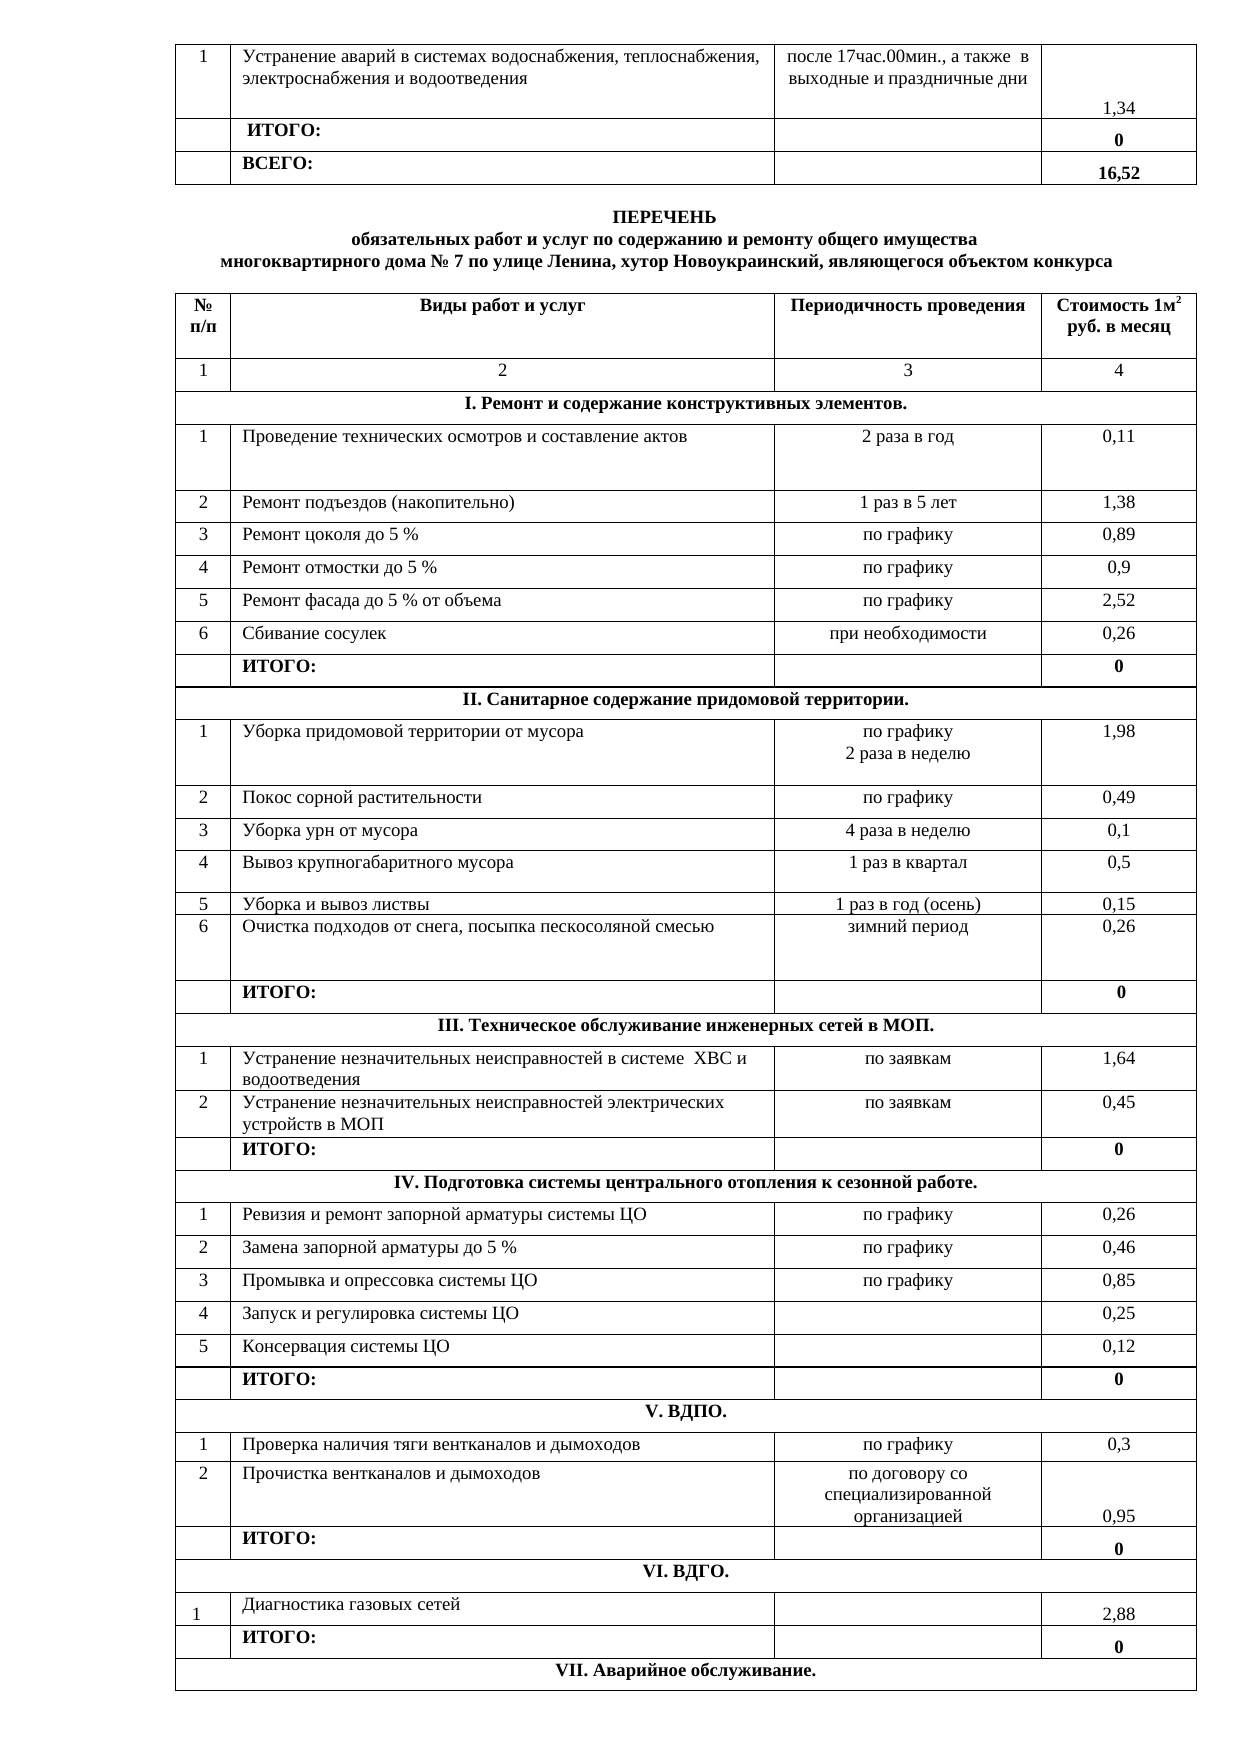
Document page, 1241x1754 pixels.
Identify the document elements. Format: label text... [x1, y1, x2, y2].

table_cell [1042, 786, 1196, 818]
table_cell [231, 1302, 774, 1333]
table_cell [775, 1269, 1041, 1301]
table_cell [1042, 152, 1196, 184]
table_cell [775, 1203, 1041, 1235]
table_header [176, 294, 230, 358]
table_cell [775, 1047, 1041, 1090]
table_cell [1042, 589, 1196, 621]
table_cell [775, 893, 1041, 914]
text ПЕРЕЧЕНЬ [177, 206, 1152, 228]
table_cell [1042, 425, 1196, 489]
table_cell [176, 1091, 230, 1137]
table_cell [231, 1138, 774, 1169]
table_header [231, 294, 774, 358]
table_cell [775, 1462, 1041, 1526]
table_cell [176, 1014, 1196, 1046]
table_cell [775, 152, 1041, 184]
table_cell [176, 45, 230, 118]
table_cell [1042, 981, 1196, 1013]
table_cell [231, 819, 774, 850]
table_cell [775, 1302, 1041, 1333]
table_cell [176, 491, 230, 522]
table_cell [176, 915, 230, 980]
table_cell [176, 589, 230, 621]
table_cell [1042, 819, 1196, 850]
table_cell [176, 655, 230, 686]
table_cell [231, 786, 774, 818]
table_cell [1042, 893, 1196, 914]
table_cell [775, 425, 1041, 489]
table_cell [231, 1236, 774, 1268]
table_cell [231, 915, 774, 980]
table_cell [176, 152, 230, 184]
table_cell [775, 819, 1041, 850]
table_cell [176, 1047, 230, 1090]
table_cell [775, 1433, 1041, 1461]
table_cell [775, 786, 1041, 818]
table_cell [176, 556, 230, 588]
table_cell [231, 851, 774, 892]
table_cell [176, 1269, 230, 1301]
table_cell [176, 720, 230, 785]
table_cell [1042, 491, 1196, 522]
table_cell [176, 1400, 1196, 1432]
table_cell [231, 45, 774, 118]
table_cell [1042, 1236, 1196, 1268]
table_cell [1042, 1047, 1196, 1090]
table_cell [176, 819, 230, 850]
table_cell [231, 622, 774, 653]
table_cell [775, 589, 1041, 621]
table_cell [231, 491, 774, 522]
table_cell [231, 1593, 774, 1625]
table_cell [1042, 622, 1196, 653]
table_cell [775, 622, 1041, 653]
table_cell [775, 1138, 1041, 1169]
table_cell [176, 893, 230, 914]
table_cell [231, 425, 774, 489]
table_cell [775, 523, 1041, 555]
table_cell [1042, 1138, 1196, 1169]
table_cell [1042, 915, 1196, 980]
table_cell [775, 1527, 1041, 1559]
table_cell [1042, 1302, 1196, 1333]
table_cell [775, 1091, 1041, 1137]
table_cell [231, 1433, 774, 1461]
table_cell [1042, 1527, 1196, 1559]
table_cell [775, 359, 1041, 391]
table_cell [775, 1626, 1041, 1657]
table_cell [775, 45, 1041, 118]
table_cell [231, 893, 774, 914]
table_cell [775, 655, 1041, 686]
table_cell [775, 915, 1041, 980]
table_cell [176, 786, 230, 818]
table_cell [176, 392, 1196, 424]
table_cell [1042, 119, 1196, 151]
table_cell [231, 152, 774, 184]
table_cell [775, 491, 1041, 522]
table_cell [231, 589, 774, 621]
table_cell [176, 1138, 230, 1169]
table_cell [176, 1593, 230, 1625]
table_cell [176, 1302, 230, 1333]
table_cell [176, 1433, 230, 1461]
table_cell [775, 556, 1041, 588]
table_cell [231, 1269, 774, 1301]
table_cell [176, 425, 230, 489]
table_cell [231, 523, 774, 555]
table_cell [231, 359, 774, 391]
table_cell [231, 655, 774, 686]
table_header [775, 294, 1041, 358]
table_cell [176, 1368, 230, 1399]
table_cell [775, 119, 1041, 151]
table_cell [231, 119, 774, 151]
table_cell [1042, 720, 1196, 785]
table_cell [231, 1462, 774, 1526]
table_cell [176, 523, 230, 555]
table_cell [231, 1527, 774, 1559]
text обязательных работ и услуг по содержанию и ремонту общего имущества [177, 228, 1152, 249]
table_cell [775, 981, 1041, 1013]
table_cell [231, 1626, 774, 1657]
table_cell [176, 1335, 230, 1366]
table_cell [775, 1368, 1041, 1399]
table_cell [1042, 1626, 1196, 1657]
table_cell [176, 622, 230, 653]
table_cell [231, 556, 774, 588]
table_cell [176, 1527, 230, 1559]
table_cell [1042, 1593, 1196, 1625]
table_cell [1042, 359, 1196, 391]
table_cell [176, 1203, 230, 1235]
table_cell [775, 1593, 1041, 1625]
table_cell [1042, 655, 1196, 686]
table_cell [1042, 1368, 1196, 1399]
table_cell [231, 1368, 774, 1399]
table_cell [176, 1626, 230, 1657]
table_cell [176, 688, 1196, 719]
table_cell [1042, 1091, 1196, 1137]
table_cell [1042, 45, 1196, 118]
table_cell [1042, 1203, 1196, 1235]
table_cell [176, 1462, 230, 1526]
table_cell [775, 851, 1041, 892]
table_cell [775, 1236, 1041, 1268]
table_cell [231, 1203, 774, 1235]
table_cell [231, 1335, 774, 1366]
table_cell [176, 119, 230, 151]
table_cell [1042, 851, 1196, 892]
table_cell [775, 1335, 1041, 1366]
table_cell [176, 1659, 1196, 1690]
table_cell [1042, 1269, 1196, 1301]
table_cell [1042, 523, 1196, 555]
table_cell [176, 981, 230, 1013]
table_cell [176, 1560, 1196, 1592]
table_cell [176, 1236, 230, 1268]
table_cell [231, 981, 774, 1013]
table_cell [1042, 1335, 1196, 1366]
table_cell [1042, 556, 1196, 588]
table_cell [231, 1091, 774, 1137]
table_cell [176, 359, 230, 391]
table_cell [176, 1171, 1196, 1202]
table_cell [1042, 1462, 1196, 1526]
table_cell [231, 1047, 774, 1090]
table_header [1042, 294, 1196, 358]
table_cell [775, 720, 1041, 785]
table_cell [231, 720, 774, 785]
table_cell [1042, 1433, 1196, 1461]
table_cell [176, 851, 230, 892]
text многоквартирного дома № 7 по улице Ленина, хутор Новоукраинский, являющегося объектом конкурса [177, 249, 1152, 271]
